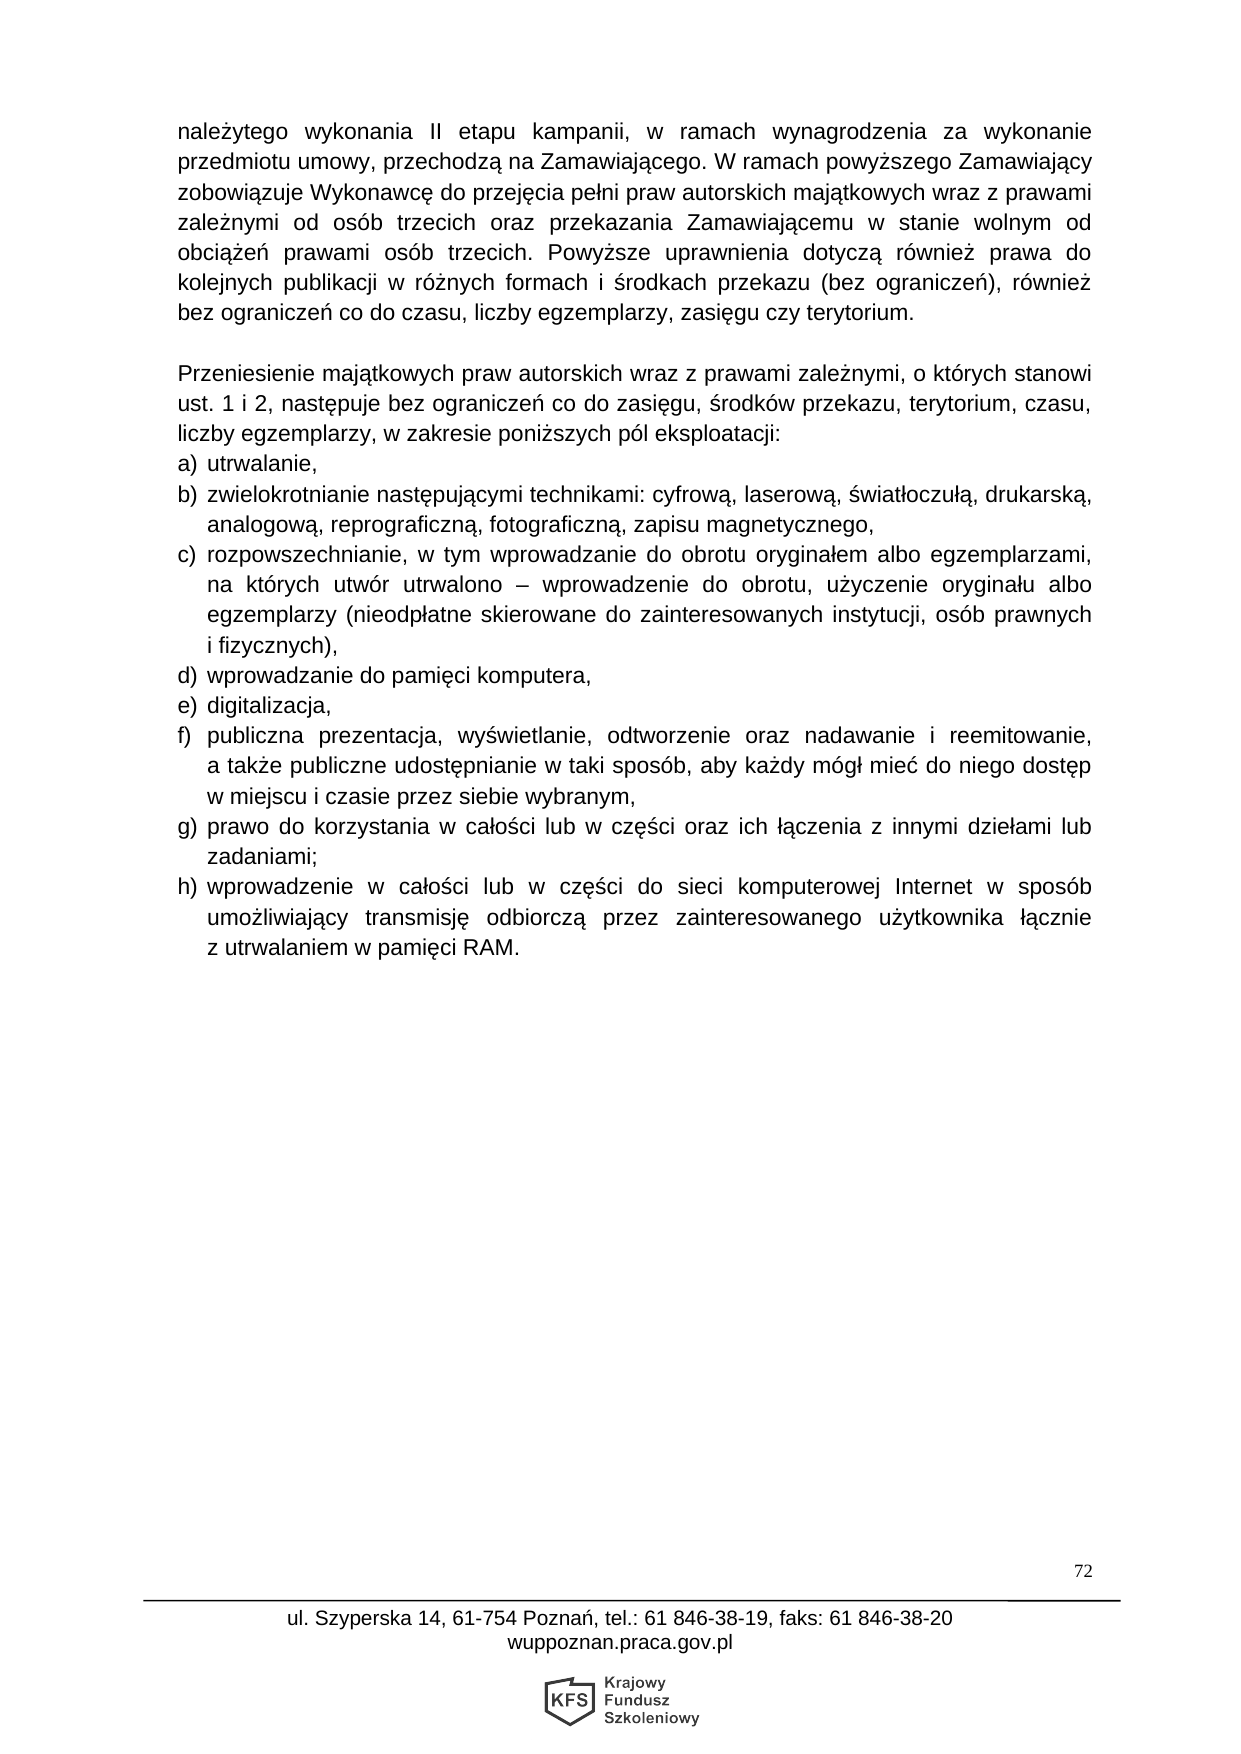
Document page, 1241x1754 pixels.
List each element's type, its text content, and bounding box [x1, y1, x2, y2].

text Przeniesienie majątkowych praw autorskich wraz z prawami zależnymi, o których stanowi ust. 1 i 2, następuje bez ograniczeń co do zasięgu, środków przekazu, terytorium, czasu, liczby egzemplarzy, w zakresie poniższych pól eksploatacji: [177, 360, 1092, 447]
text d) wprowadzanie do pamięci komputera, [177, 662, 1092, 688]
picture [531, 1663, 713, 1740]
text g) prawo do korzystania w całości lub w części oraz ich łączenia z innymi dziełami lub zadaniami; [177, 813, 1092, 869]
text a) utrwalanie, [177, 450, 1092, 477]
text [177, 118, 1092, 326]
text c) rozpowszechnianie, w tym wprowadzanie do obrotu oryginałem albo egzemplarzami, na których utwór utrwalono – wprowadzenie do obrotu, użyczenie oryginału albo egzemplarzy (nieodpłatne skierowane do zainteresowanych instytucji, osób prawnych i fizycznych), [177, 541, 1092, 658]
text e) digitalizacja, [177, 692, 1092, 718]
text h) wprowadzenie w całości lub w części do sieci komputerowej Internet w sposób umożliwiający transmisję odbiorczą przez zainteresowanego użytkownika łącznie z utrwalaniem w pamięci RAM. [177, 873, 1092, 960]
text b) zwielokrotnianie następującymi technikami: cyfrową, laserową, światłoczułą, drukarską, analogową, reprograficzną, fotograficzną, zapisu magnetycznego, [177, 481, 1092, 537]
text f) publiczna prezentacja, wyświetlanie, odtworzenie oraz nadawanie i reemitowanie, a także publiczne udostępnianie w taki sposób, aby każdy mógł mieć do niego dostęp w miejscu i czasie przez siebie wybranym, [177, 722, 1092, 809]
